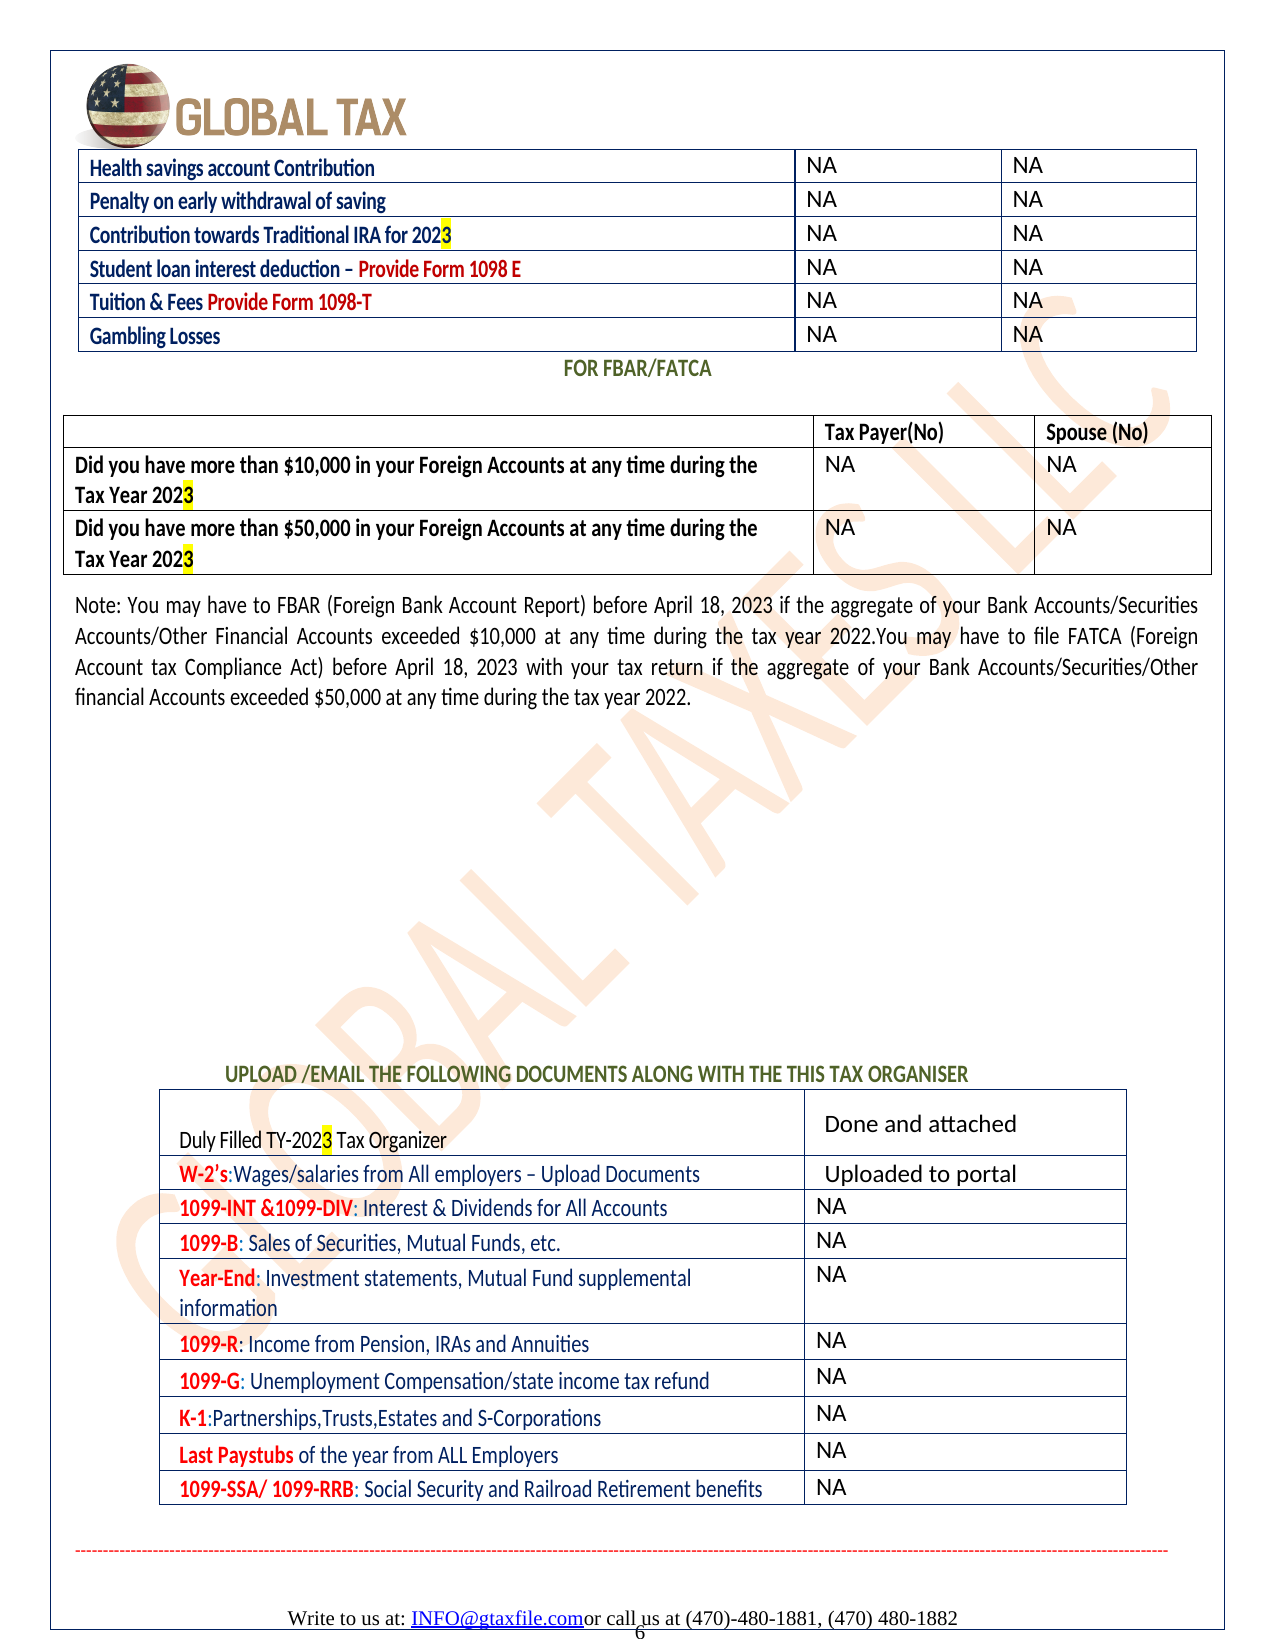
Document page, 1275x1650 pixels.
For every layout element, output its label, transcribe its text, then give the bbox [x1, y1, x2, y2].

table_cell NA [805, 1190, 1126, 1223]
table_cell 1099-G: Unemployment Compensation/state income tax refund [160, 1360, 804, 1396]
table_cell NA [1002, 183, 1196, 216]
text UPLOAD /EMAIL THE FOLLOWING DOCUMENTS ALONG WITH THE THIS TAX ORGANISER [225, 1059, 1200, 1089]
table_cell NA [1002, 217, 1196, 249]
table_cell NA [796, 318, 1001, 351]
table_cell NA [1002, 284, 1196, 317]
table_cell NA [1035, 448, 1211, 510]
table_cell NA [796, 217, 1001, 249]
table_cell Penalty on early withdrawal of saving [79, 183, 794, 216]
table_cell NA [805, 1324, 1126, 1359]
table_cell Tuition & Fees Provide Form 1098-T [79, 284, 794, 317]
table_cell NA [796, 150, 1001, 182]
table_cell Year-End: Investment statements, Mutual Fund supplemental information [160, 1259, 804, 1323]
table_cell Student loan interest deduction – Provide Form 1098 E [79, 251, 794, 283]
table_cell NA [805, 1434, 1126, 1470]
table_cell 1099-R: Income from Pension, IRAs and Annuities [160, 1324, 804, 1359]
picture [75, 63, 407, 149]
table_cell Uploaded to portal [805, 1156, 1126, 1189]
table_cell 1099-SSA/ 1099-RRB: Social Security and Railroad Retirement benefits [160, 1471, 804, 1504]
table_cell 1099-B: Sales of Securities, Mutual Funds, etc. [160, 1224, 804, 1258]
text FOR FBAR/FATCA [75, 352, 1200, 383]
table_header Done and attached [805, 1090, 1126, 1155]
table_cell Did you have more than $50,000 in your Foreign Accounts at any time during the Tax Year 2023 [64, 511, 813, 574]
table_cell NA [805, 1360, 1126, 1396]
table_cell NA [805, 1224, 1126, 1258]
table_cell NA [796, 251, 1001, 283]
text Note: You may have to FBAR (Foreign Bank Account Report) before April 18, 2023 if the aggregate of your Bank Accounts/Securities Accounts/Other Financial Accounts exceeded $10,000 at any time during the tax year 2022.You may have to file FATCA (Foreign Account tax Compliance Act) before April 18, 2023 with your tax return if the aggregate of your Bank Accounts/Securities/Other financial Accounts exceeded $50,000 at any time during the tax year 2022. [75, 589, 1200, 712]
table_cell NA [796, 183, 1001, 216]
table_header Tax Payer(No) [814, 416, 1034, 447]
table_cell NA [805, 1471, 1126, 1504]
table_cell NA [805, 1397, 1126, 1433]
table_cell NA [1002, 251, 1196, 283]
table_cell Health savings account Contribution [79, 150, 794, 182]
table_cell W-2’s:Wages/salaries from All employers – Upload Documents [160, 1156, 804, 1189]
table_cell NA [796, 284, 1001, 317]
table_header [64, 416, 813, 447]
table_cell NA [1002, 150, 1196, 182]
table_cell NA [814, 448, 1034, 510]
table_cell Last Paystubs of the year from ALL Employers [160, 1434, 804, 1470]
table_cell K-1:Partnerships,Trusts,Estates and S-Corporations [160, 1397, 804, 1433]
table_cell Contribution towards Traditional IRA for 2023 [79, 217, 794, 249]
table_cell NA [1035, 511, 1211, 574]
table_header Duly Filled TY-2023 Tax Organizer [160, 1090, 804, 1155]
table_cell NA [814, 511, 1034, 574]
table_cell NA [805, 1259, 1126, 1323]
table_header Spouse (No) [1035, 416, 1211, 447]
table_cell Did you have more than $10,000 in your Foreign Accounts at any time during the Tax Year 2023 [64, 448, 813, 510]
table_cell Gambling Losses [79, 318, 794, 351]
table_cell NA [1002, 318, 1196, 351]
table_cell 1099-INT &1099-DIV: Interest & Dividends for All Accounts [160, 1190, 804, 1223]
